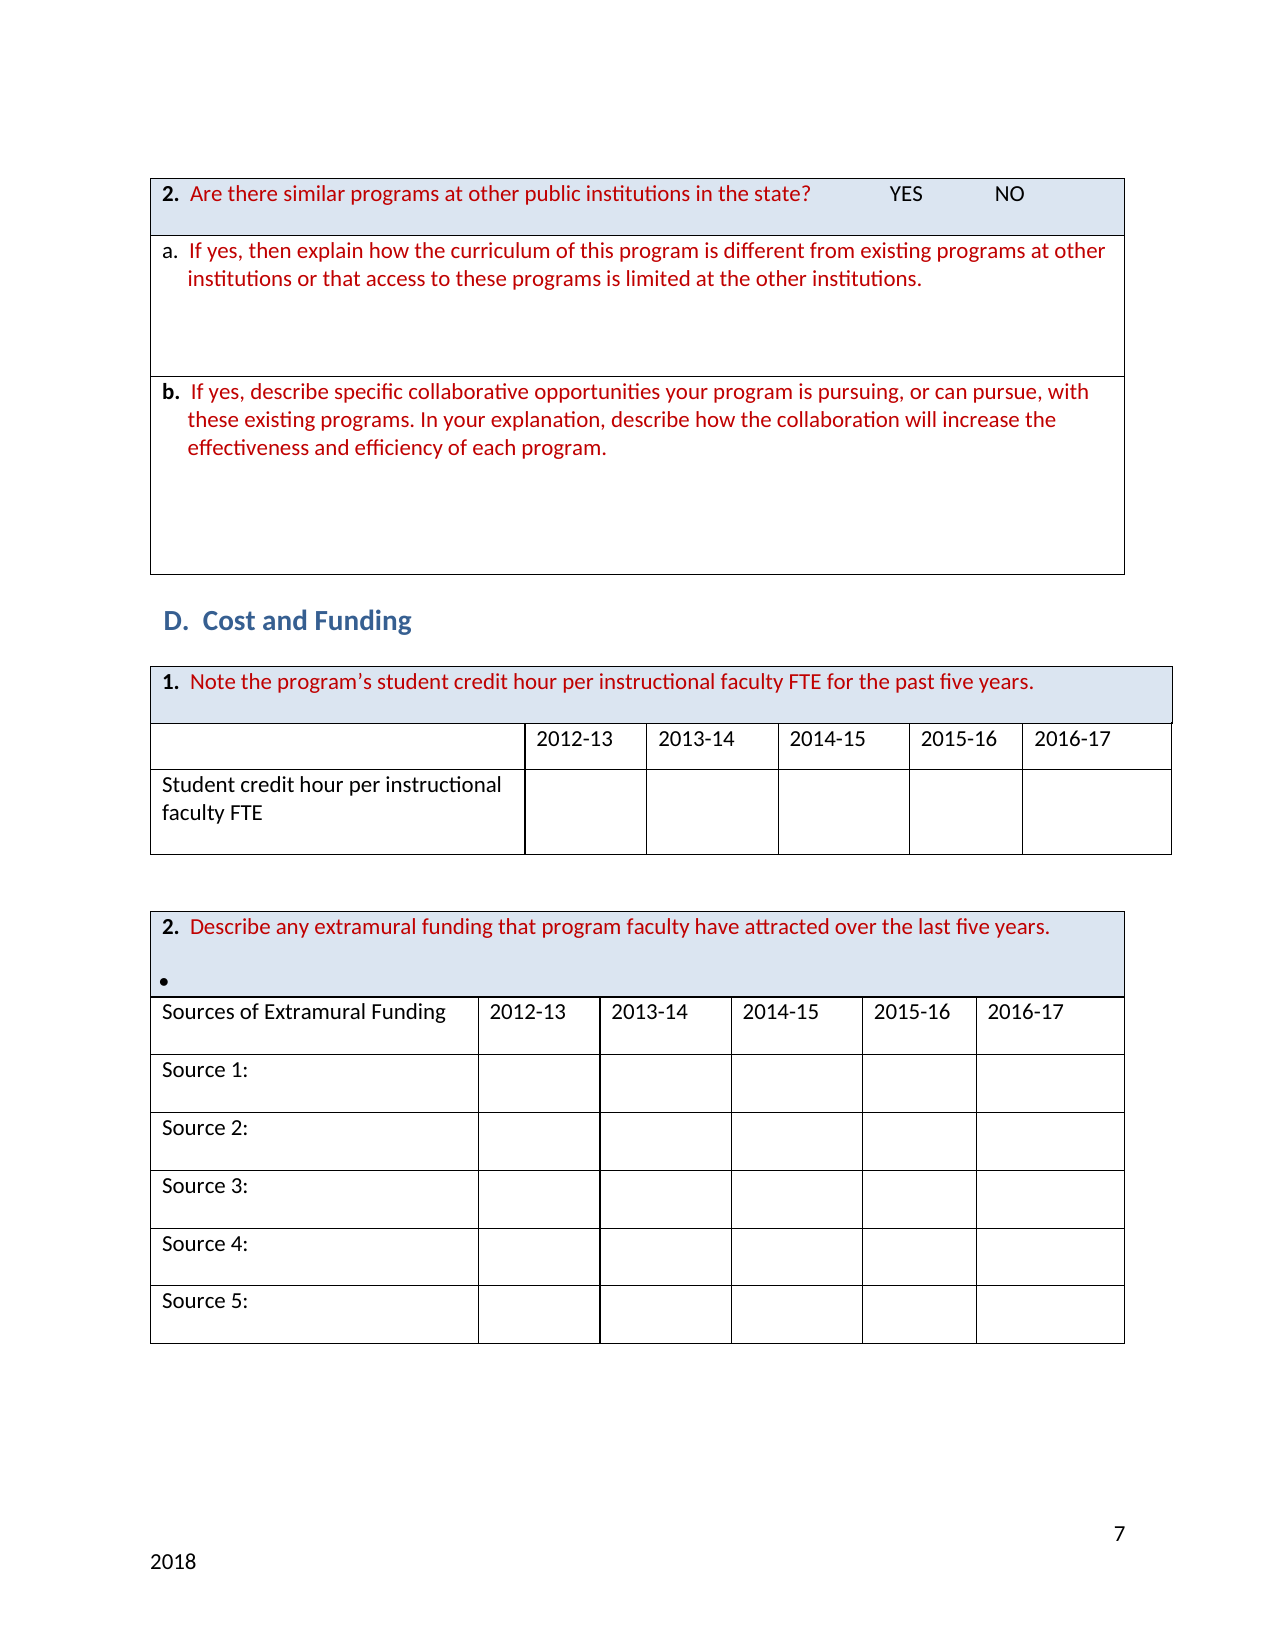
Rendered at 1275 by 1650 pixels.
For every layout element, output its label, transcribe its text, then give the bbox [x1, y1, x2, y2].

table_cell 2015-16 [863, 998, 976, 1054]
table_cell [863, 1113, 976, 1170]
text D. Cost and Funding [150, 602, 1125, 638]
table_cell 2016-17 [977, 998, 1124, 1054]
table_cell [863, 1171, 976, 1228]
table_cell [1023, 770, 1171, 854]
table_cell [732, 1229, 862, 1285]
table_cell 2012-13 [479, 998, 599, 1054]
table_cell Student credit hour per instructional faculty FTE [151, 770, 524, 854]
table_cell a. If yes, then explain how the curriculum of this program is different from existing programs at other institutions or that access to these programs is limited at the other institutions. [151, 236, 1124, 376]
table_cell Source 1: [151, 1055, 478, 1112]
table_cell [479, 1055, 599, 1112]
table_cell 2013-14 [601, 998, 731, 1054]
table_cell [863, 1286, 976, 1343]
table_cell Source 2: [151, 1113, 478, 1170]
table_cell [526, 770, 646, 854]
table_cell 2016-17 [1023, 724, 1171, 769]
table_cell [601, 1055, 731, 1112]
table_cell [779, 770, 909, 854]
table_cell [479, 1229, 599, 1285]
table_cell [647, 770, 778, 854]
table_cell [601, 1113, 731, 1170]
table_cell 2014-15 [732, 998, 862, 1054]
table_cell 2012-13 [526, 724, 646, 769]
table_cell Source 5: [151, 1286, 478, 1343]
table_cell Source 3: [151, 1171, 478, 1228]
table_cell [732, 1171, 862, 1228]
table_cell [601, 1286, 731, 1343]
table_cell [479, 1286, 599, 1343]
table_cell [479, 1171, 599, 1228]
table_cell [977, 1286, 1124, 1343]
table_cell [601, 1229, 731, 1285]
table_cell 2013-14 [647, 724, 778, 769]
table_cell [863, 1229, 976, 1285]
table_cell [977, 1171, 1124, 1228]
table_header 1. Note the program’s student credit hour per instructional faculty FTE for the past five years. [151, 667, 1172, 723]
table_cell Sources of Extramural Funding [151, 998, 478, 1054]
table_cell 2014-15 [779, 724, 909, 769]
table_cell [732, 1286, 862, 1343]
table_cell 2015-16 [910, 724, 1022, 769]
table_cell [732, 1055, 862, 1112]
table_header 2. Describe any extramural funding that program faculty have attracted over the last five years. [151, 912, 1124, 996]
table_cell [479, 1113, 599, 1170]
table_cell [732, 1113, 862, 1170]
table_cell [910, 770, 1022, 854]
table_cell [151, 724, 524, 769]
table_cell [977, 1055, 1124, 1112]
table_header 2. Are there similar programs at other public institutions in the state? YES NO [151, 179, 1124, 235]
table_cell [977, 1229, 1124, 1285]
table_cell Source 4: [151, 1229, 478, 1285]
table_cell [863, 1055, 976, 1112]
table_cell b. If yes, describe specific collaborative opportunities your program is pursuing, or can pursue, with these existing programs. In your explanation, describe how the collaboration will increase the effectiveness and efficiency of each program. [151, 377, 1124, 573]
table_cell [977, 1113, 1124, 1170]
table_cell [601, 1171, 731, 1228]
